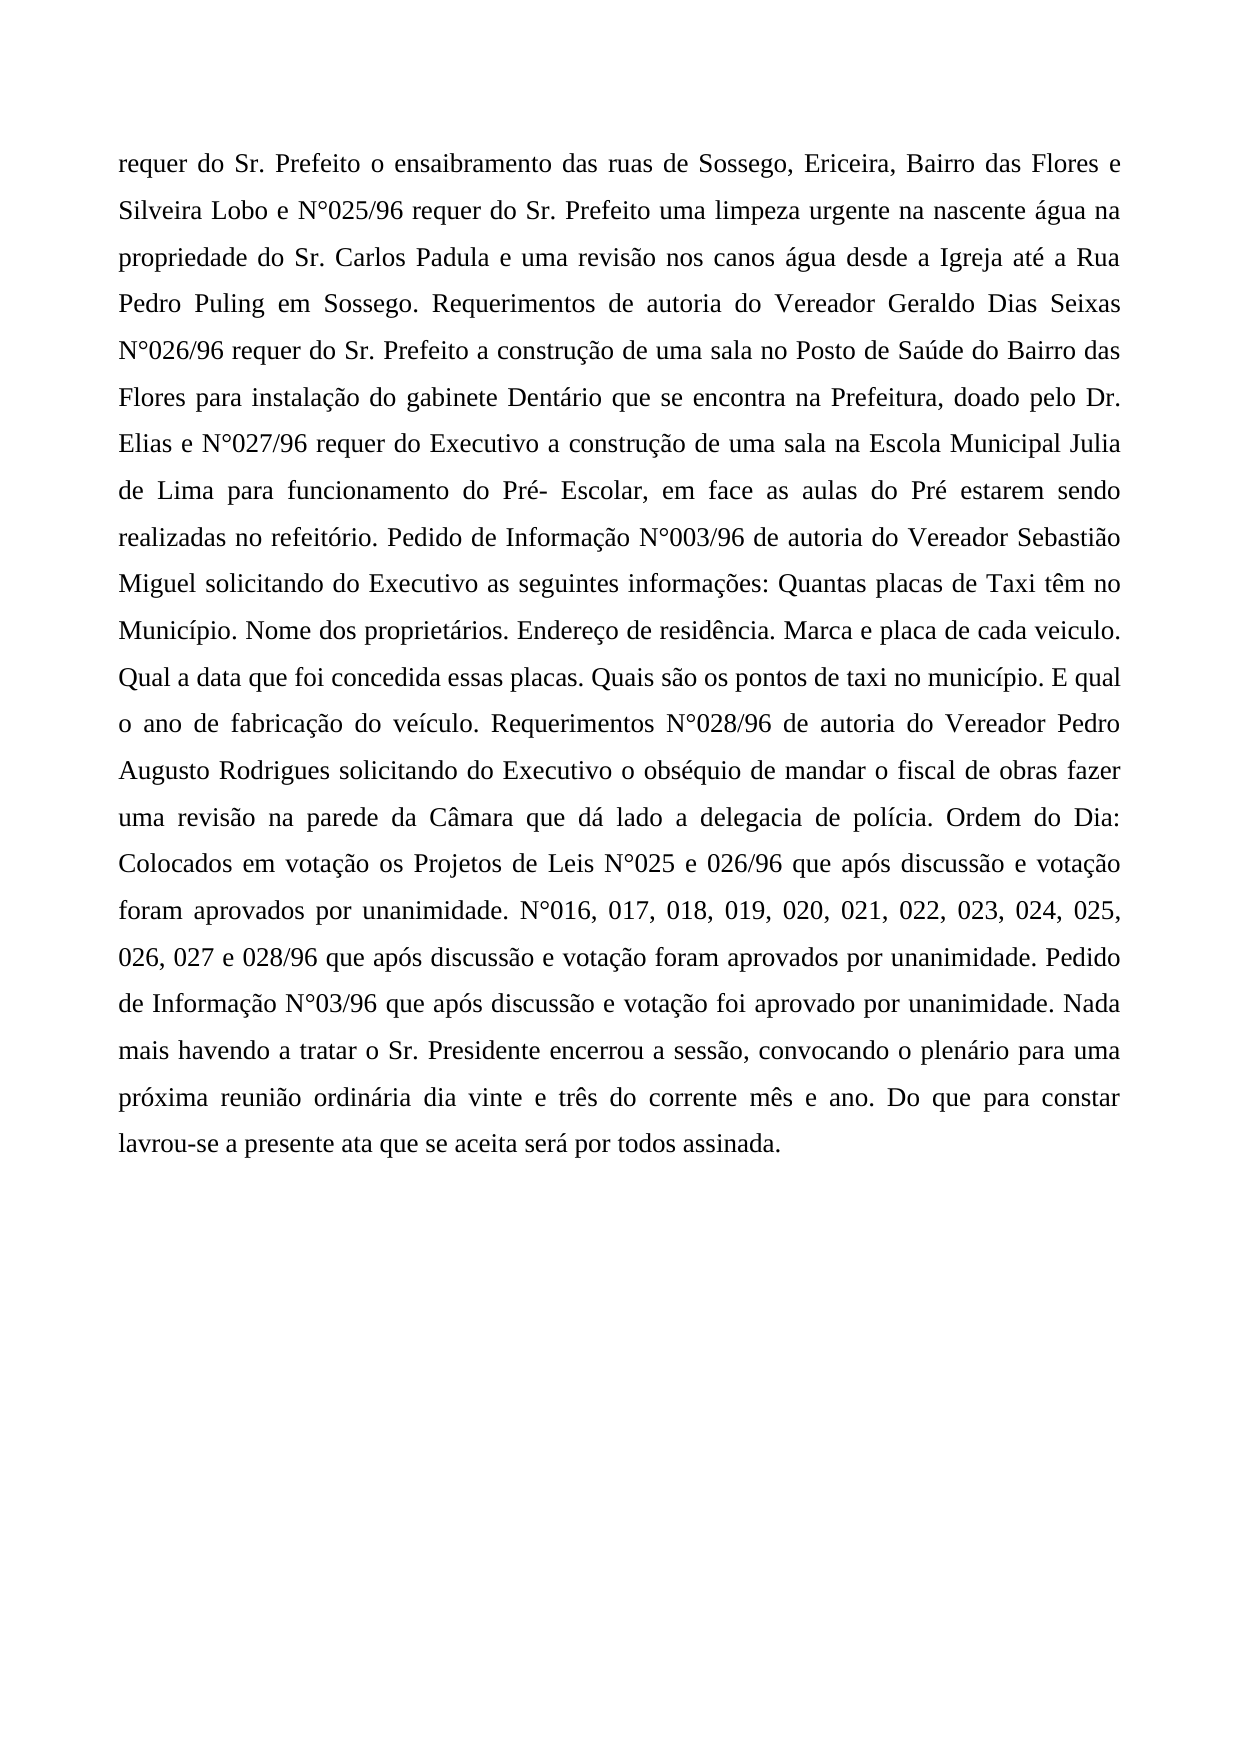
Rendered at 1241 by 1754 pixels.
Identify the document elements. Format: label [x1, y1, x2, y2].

text [118, 148, 1122, 1159]
